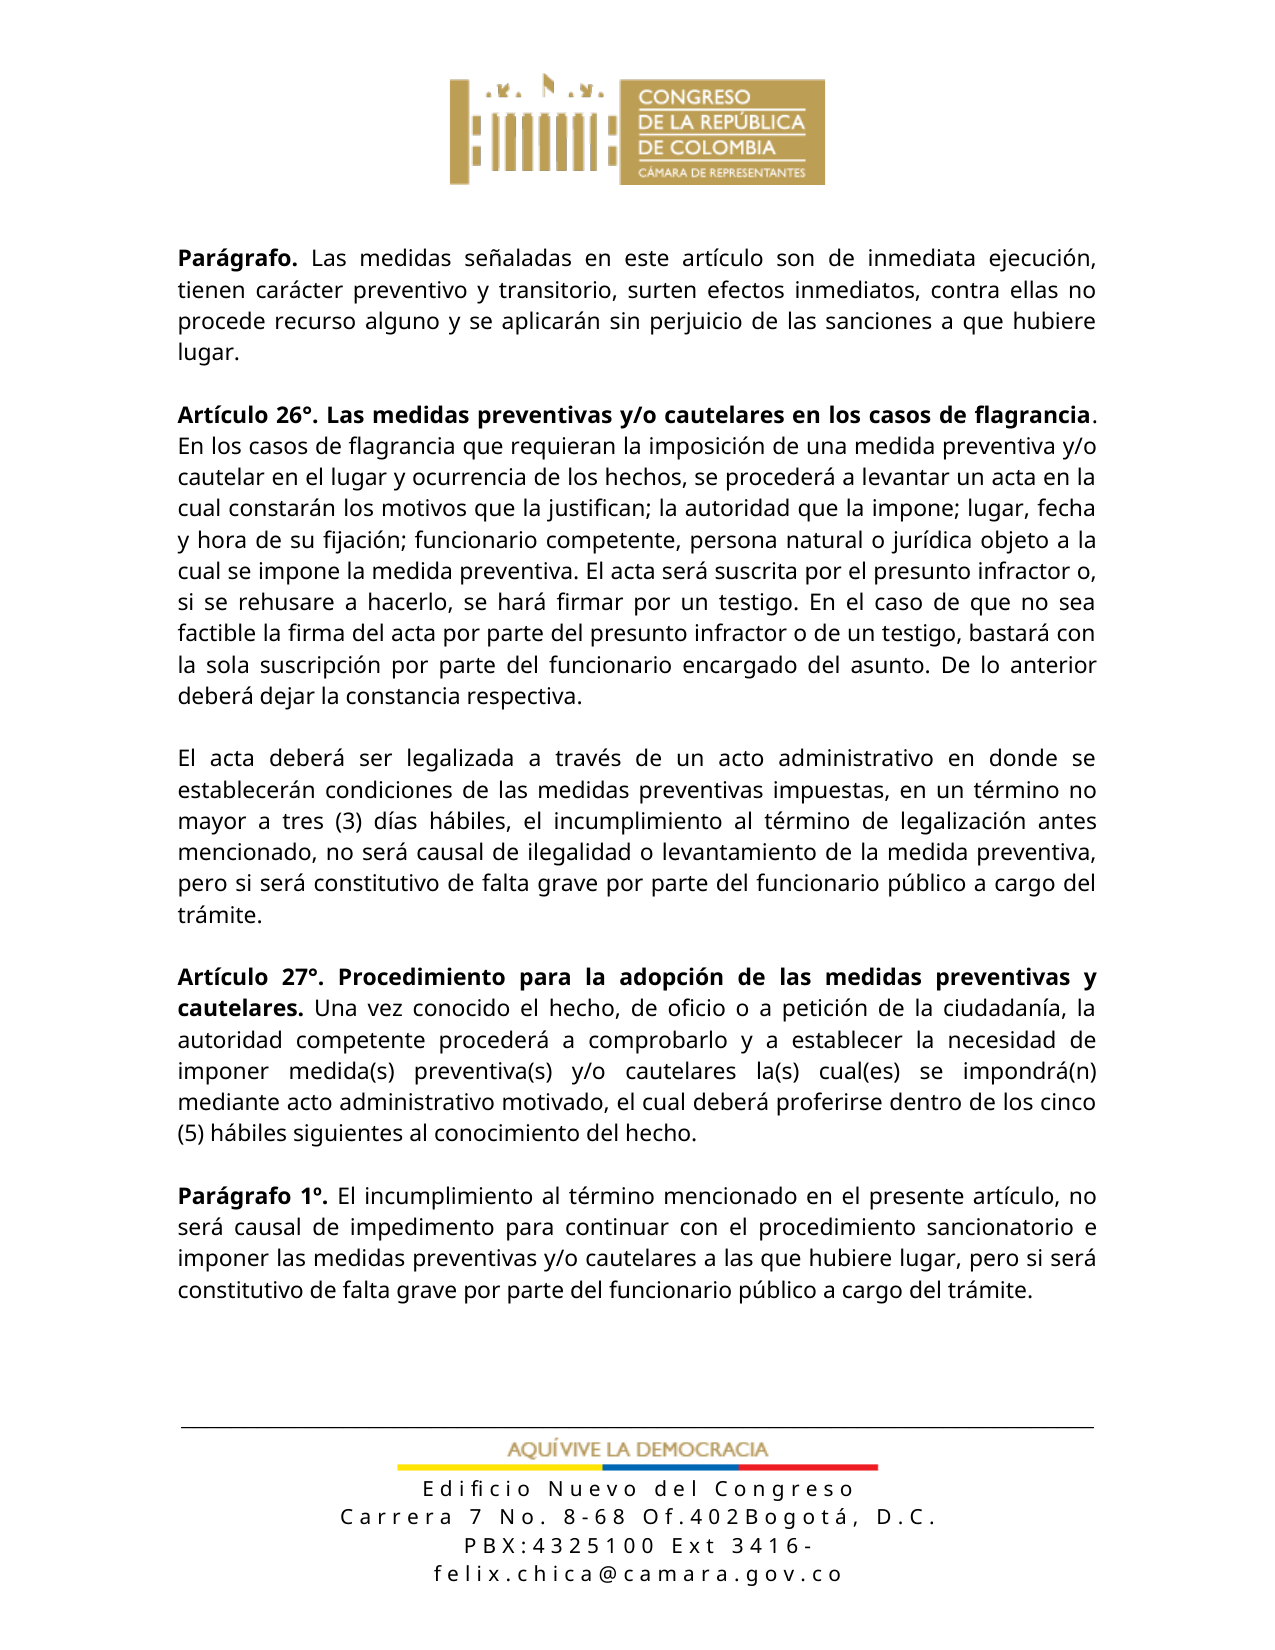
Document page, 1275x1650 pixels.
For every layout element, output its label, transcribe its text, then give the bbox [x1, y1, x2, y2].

picture [382, 1430, 893, 1474]
text Artículo 27°. Procedimiento para la adopción de las medidas preventivas y cautelares. Una vez conocido el hecho, de oficio o a petición de la ciudadanía, la autoridad competente procederá a comprobarlo y a establecer la necesidad de imponer medida(s) preventiva(s) y/o cautelares la(s) cual(es) se impondrá(n) mediante acto administrativo motivado, el cual deberá proferirse dentro de los cinco (5) hábiles siguientes al conocimiento del hecho. [177, 961, 1098, 1148]
text El acta deberá ser legalizada a través de un acto administrativo en donde se establecerán condiciones de las medidas preventivas impuestas, en un término no mayor a tres (3) días hábiles, el incumplimiento al término de legalización antes mencionado, no será causal de ilegalidad o levantamiento de la medida preventiva, pero si será constitutivo de falta grave por parte del funcionario público a cargo del trámite. [177, 742, 1098, 930]
text Parágrafo 1º. El incumplimiento al término mencionado en el presente artículo, no será causal de impedimento para continuar con el procedimiento sancionatorio e imponer las medidas preventivas y/o cautelares a las que hubiere lugar, pero si será constitutivo de falta grave por parte del funcionario público a cargo del trámite. [177, 1180, 1098, 1305]
text Parágrafo. Las medidas señaladas en este artículo son de inmediata ejecución, tienen carácter preventivo y transitorio, surten efectos inmediatos, contra ellas no procede recurso alguno y se aplicarán sin perjuicio de las sanciones a que hubiere lugar. [177, 242, 1098, 367]
picture [449, 73, 826, 185]
text Artículo 26°. Las medidas preventivas y/o cautelares en los casos de flagrancia. En los casos de flagrancia que requieran la imposición de una medida preventiva y/o cautelar en el lugar y ocurrencia de los hechos, se procederá a levantar un acta en la cual constarán los motivos que la justifican; la autoridad que la impone; lugar, fecha y hora de su fijación; funcionario competente, persona natural o jurídica objeto a la cual se impone la medida preventiva. El acta será suscrita por el presunto infractor o, si se rehusare a hacerlo, se hará firmar por un testigo. En el caso de que no sea factible la firma del acta por parte del presunto infractor o de un testigo, bastará con la sola suscripción por parte del funcionario encargado del asunto. De lo anterior deberá dejar la constancia respectiva. [177, 398, 1098, 711]
